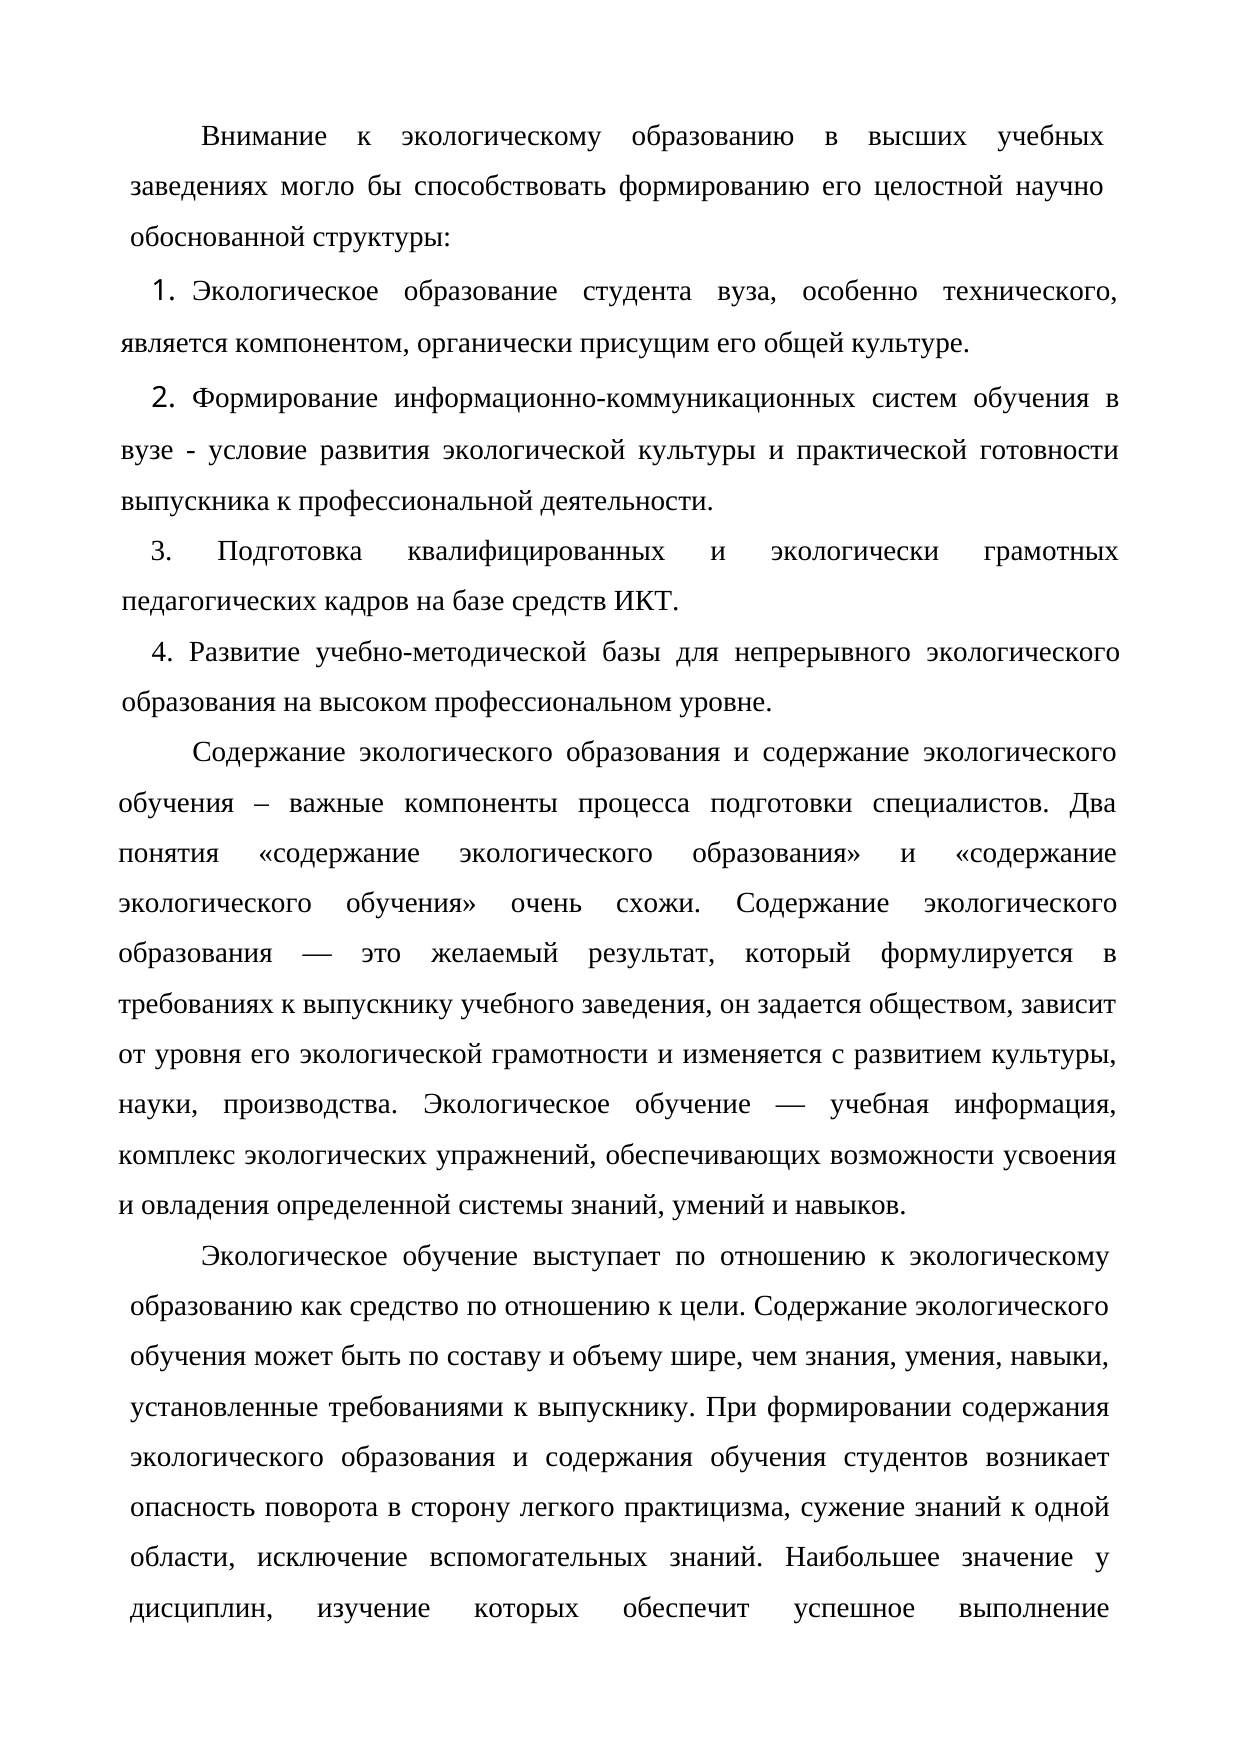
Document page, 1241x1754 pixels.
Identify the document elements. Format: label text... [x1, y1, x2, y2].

text Содержание экологического образования и содержание экологического обучения – важные компоненты процесса подготовки специалистов. Два понятия «содержание экологического образования» и «содержание экологического обучения» очень схожи. Содержание экологического образования — это желаемый результат, который формулируется в требованиях к выпускнику учебного заведения, он задается обществом, зависит от уровня его экологической грамотности и изменяется с развитием культуры, науки, производства. Экологическое обучение — учебная информация, комплекс экологических упражнений, обеспечивающих возможности усвоения и овладения определенной системы знаний, умений и навыков. [118, 734, 1117, 1221]
text Внимание к экологическому образованию в высших учебных заведениях могло бы способствовать формированию его целостной научно обоснованной структуры: [130, 118, 1104, 252]
list Формирование информационно-коммуникационных систем обучения в вузе - условие развития экологической культуры и практической готовности выпускника к профессиональной деятельности. [121, 376, 1120, 516]
text 3. Подготовка квалифицированных и экологически грамотных педагогических кадров на базе средств ИКТ. [121, 533, 1119, 617]
text 4. Развитие учебно-методической базы для непрерывного экологического образования на высоком профессиональном уровне. [121, 634, 1121, 718]
list Экологическое образование студента вуза, особенно технического, является компонентом, органически присущим его общей культуре. [121, 269, 1118, 359]
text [130, 1238, 1110, 1623]
